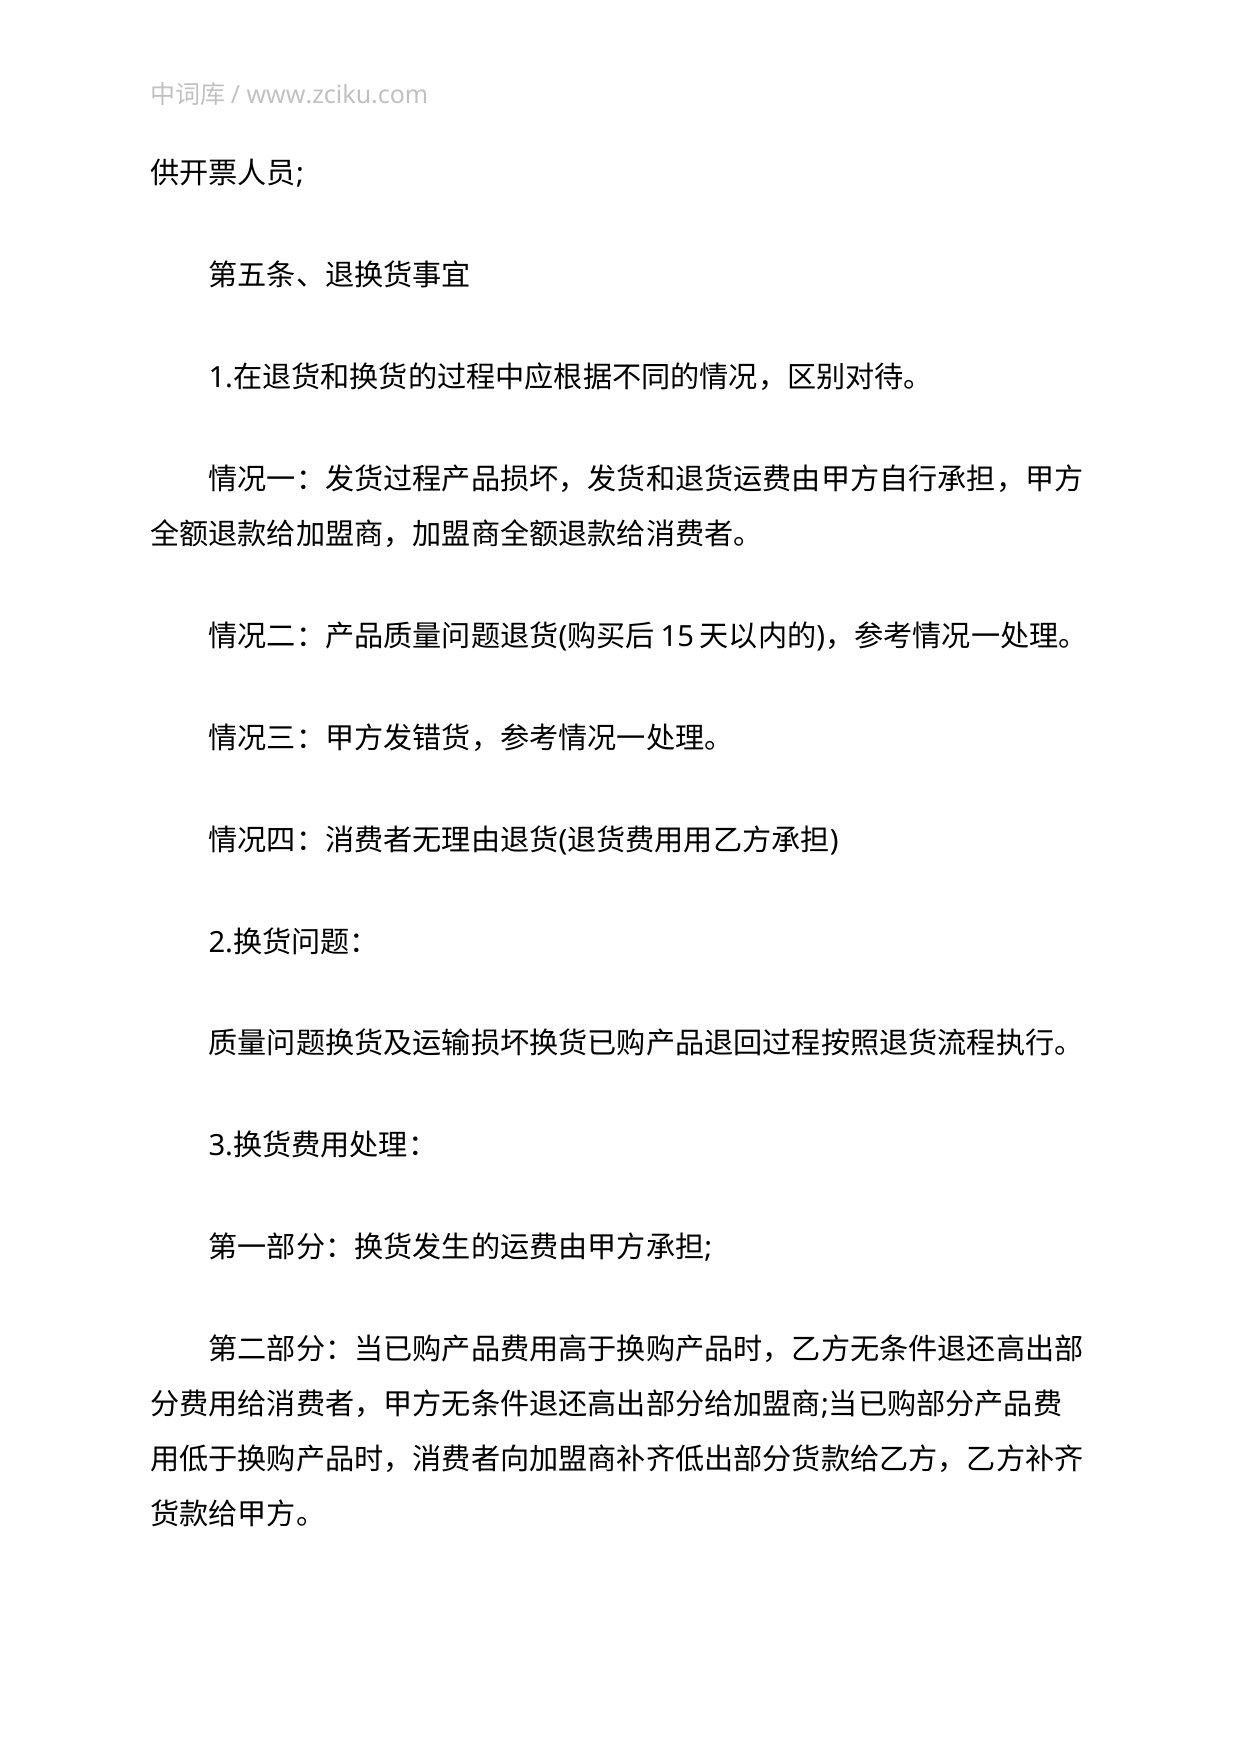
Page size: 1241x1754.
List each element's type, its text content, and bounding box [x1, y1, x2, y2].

text 第二部分：当已购产品费用高于换购产品时，乙方无条件退还高出部分费用给消费者，甲方无条件退还高出部分给加盟商;当已购部分产品费用低于换购产品时，消费者向加盟商补齐低出部分货款给乙方，乙方补齐货款给甲方。 [150, 1326, 1090, 1533]
text 1.在退货和换货的过程中应根据不同的情况，区别对待。 [150, 354, 1090, 396]
text 第一部分：换货发生的运费由甲方承担; [150, 1224, 1090, 1266]
text 质量问题换货及运输损坏换货已购产品退回过程按照退货流程执行。 [150, 1020, 1090, 1062]
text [150, 150, 1090, 192]
text 情况三：甲方发错货，参考情况一处理。 [150, 714, 1090, 757]
text 3.换货费用处理： [150, 1122, 1090, 1164]
text 情况二：产品质量问题退货(购买后15天以内的)，参考情况一处理。 [150, 612, 1090, 655]
text 情况四：消费者无理由退货(退货费用用乙方承担) [150, 816, 1090, 858]
text 第五条、退换货事宜 [150, 252, 1090, 294]
text 2.换货问题： [150, 918, 1090, 961]
text 情况一：发货过程产品损坏，发货和退货运费由甲方自行承担，甲方全额退款给加盟商，加盟商全额退款给消费者。 [150, 456, 1090, 553]
